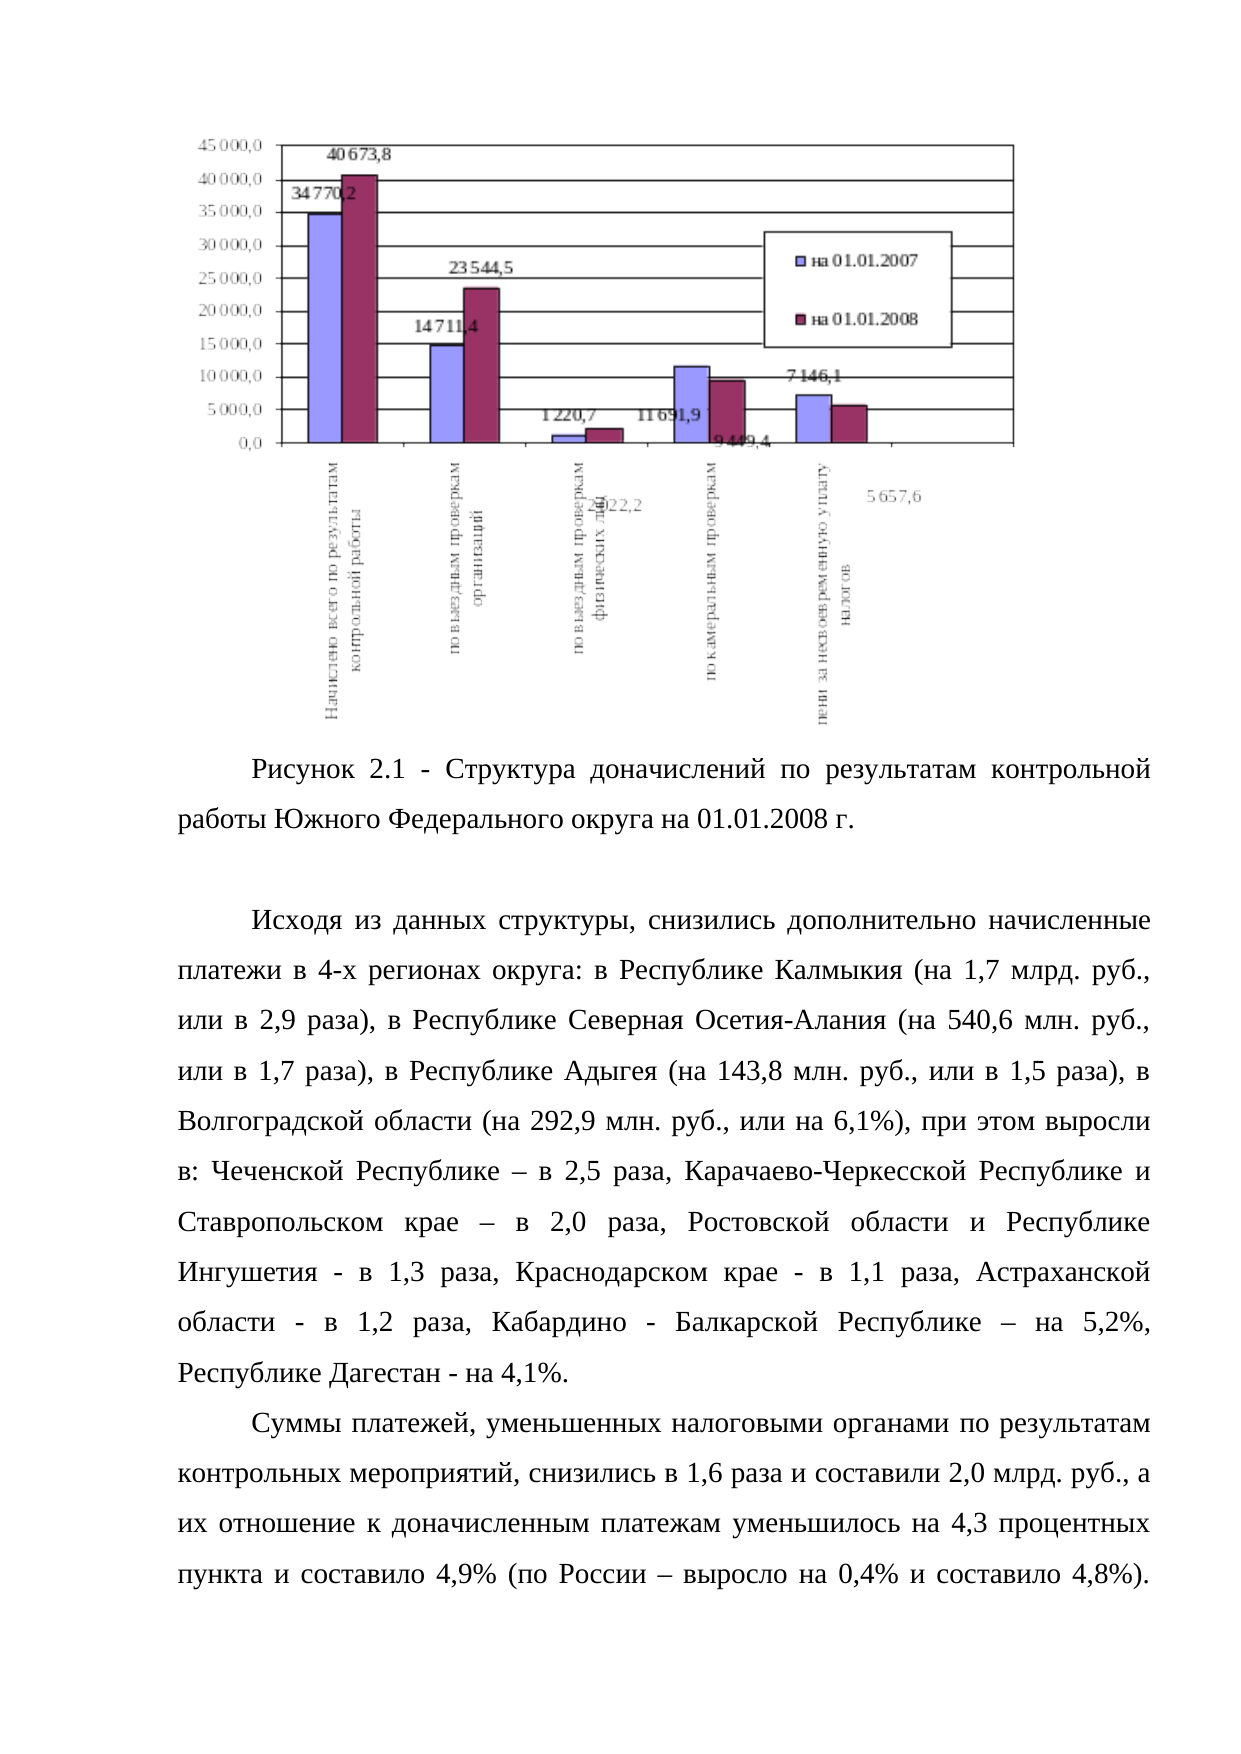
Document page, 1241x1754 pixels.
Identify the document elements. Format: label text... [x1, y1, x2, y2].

text Исходя из данных структуры, снизились дополнительно начисленные платежи в 4-х регионах округа: в Республике Калмыкия (на 1,7 млрд. руб., или в 2,9 раза), в Республике Северная Осетия-Алания (на 540,6 млн. руб., или в 1,7 раза), в Республике Адыгея (на 143,8 млн. руб., или в 1,5 раза), в Волгоградской области (на 292,9 млн. руб., или на 6,1%), при этом выросли в: Чеченской Республике – в 2,5 раза, Карачаево-Черкесской Республике и Ставропольском крае – в 2,0 раза, Ростовской области и Республике Ингушетия - в 1,3 раза, Краснодарском крае - в 1,1 раза, Астраханской области - в 1,2 раза, Кабардино - Балкарской Республике – на 5,2%, Республике Дагестан - на 4,1%. [177, 902, 1152, 1388]
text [177, 1405, 1152, 1589]
text Рисунок 2.1 - Структура доначислений по результатам контрольной работы Южного Федерального округа на 01.01.2008 г. [177, 751, 1152, 835]
